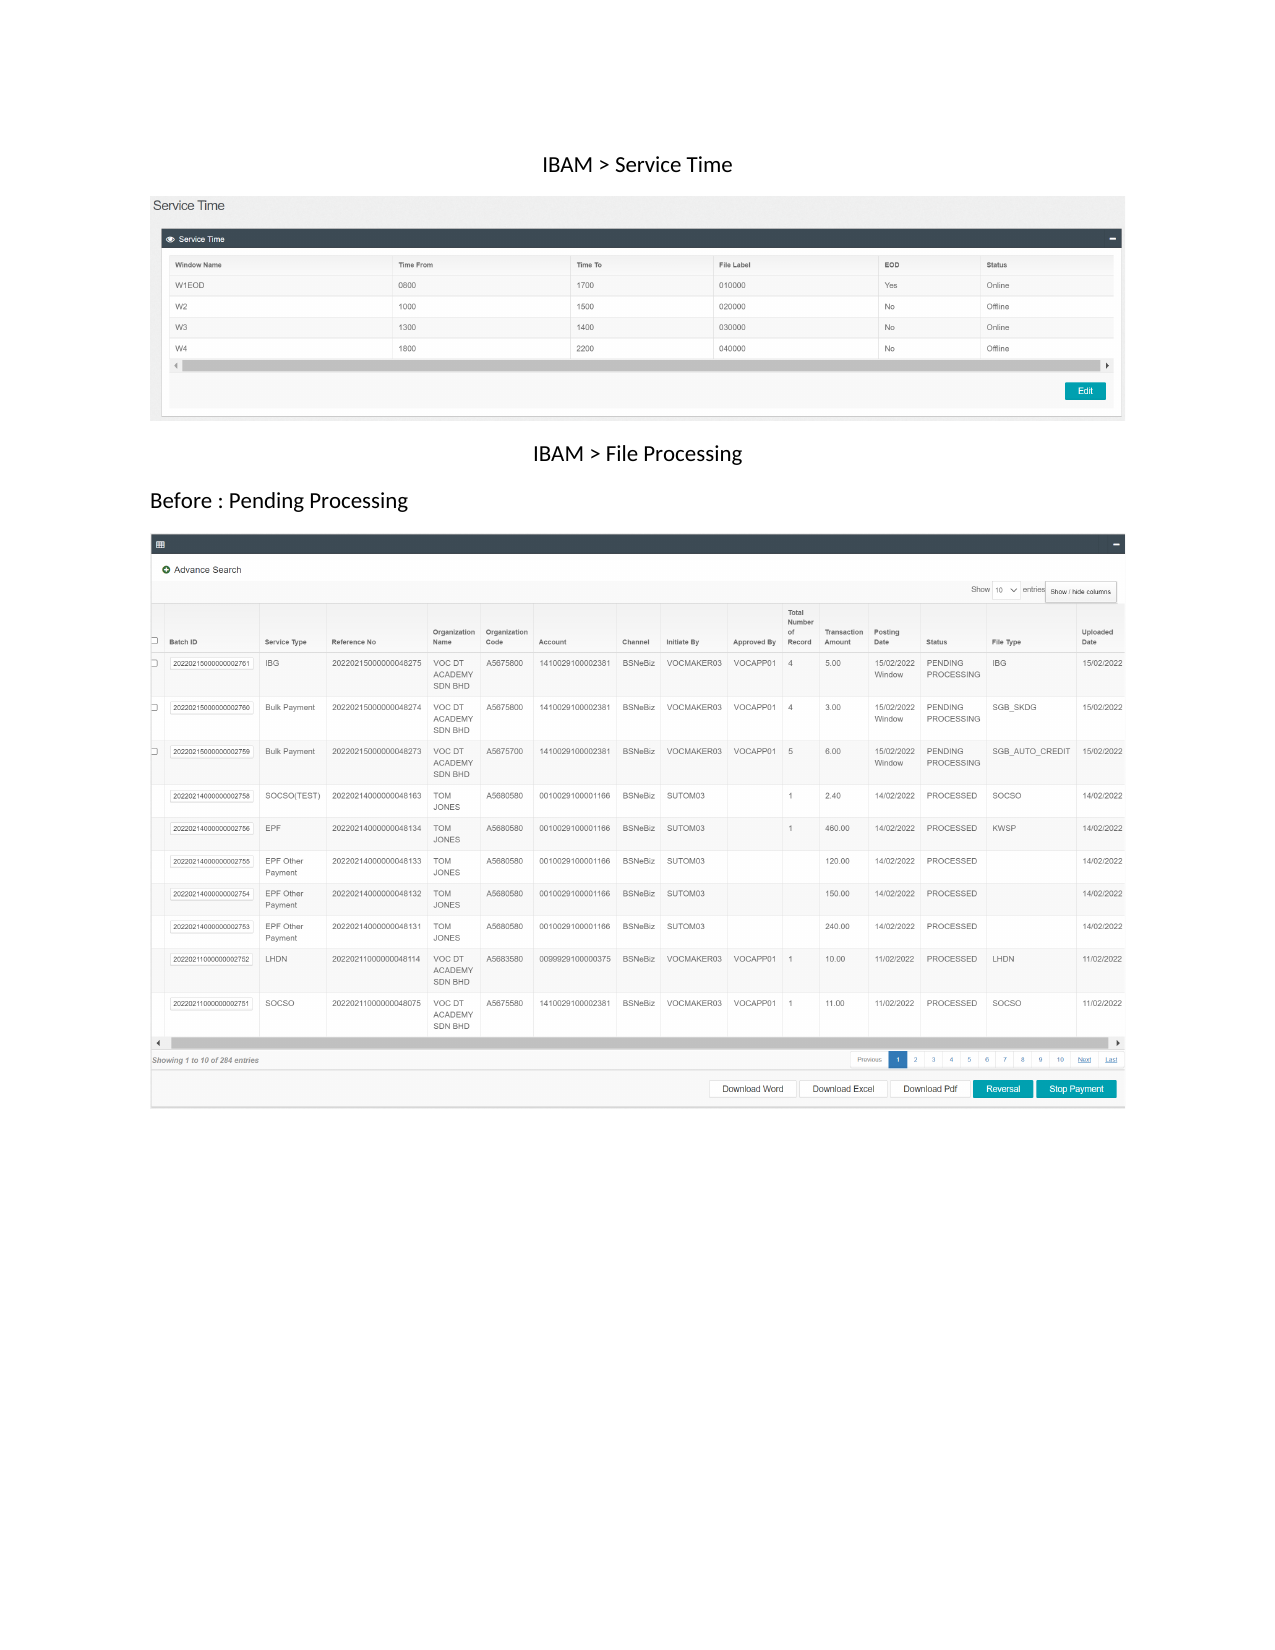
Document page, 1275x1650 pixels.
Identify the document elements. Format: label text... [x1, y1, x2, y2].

text Before : Pending Processing [150, 486, 1125, 514]
text IBAM > Service Time [150, 150, 1125, 178]
text IBAM > File Processing [150, 439, 1125, 468]
picture [150, 196, 1125, 421]
picture [150, 533, 1125, 1109]
